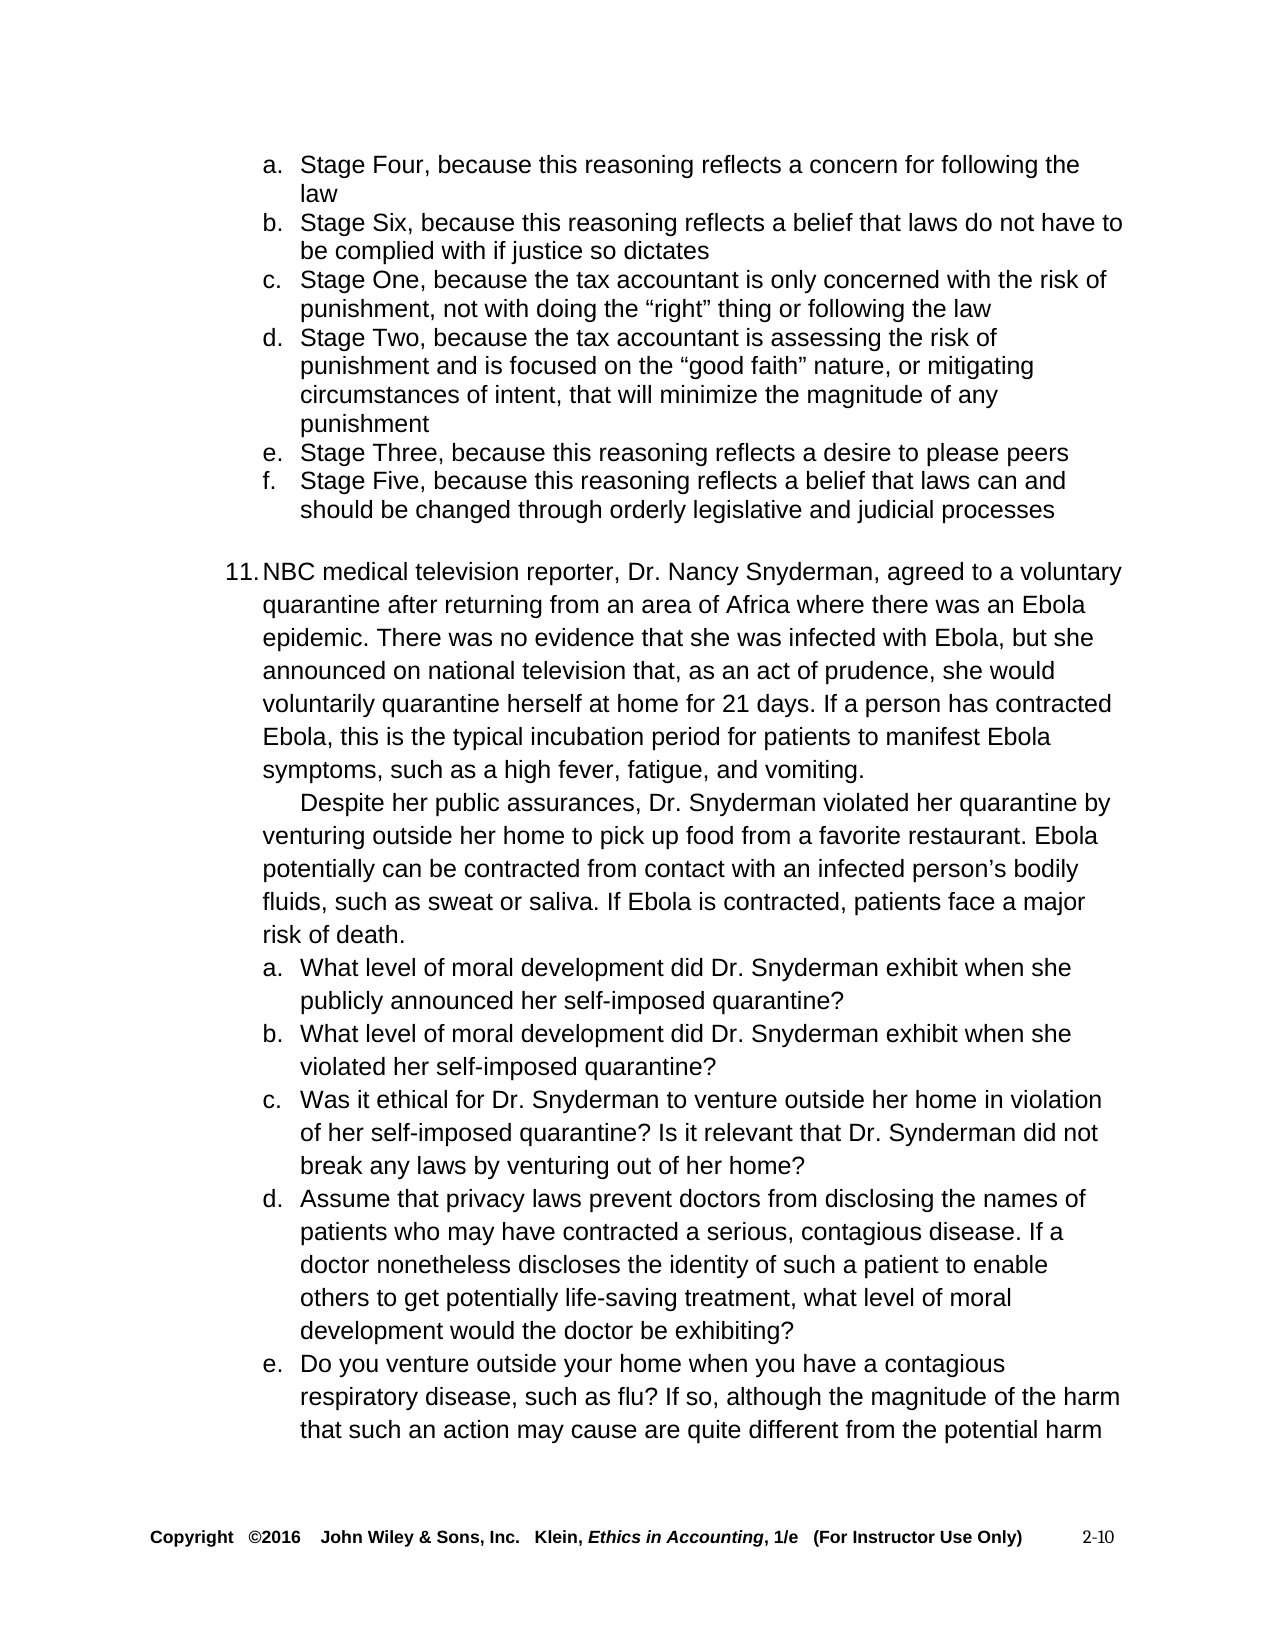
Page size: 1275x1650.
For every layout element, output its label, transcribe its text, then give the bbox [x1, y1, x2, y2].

list Stage Six, because this reasoning reflects a belief that laws do not have to be complied with if justice so dictates [262, 207, 1125, 265]
list Was it ethical for Dr. Snyderman to venture outside her home in violation of her self-imposed quarantine? Is it relevant that Dr. Synderman did not break any laws by venturing out of her home? [262, 1085, 1125, 1180]
list What level of moral development did Dr. Snyderman exhibit when she publicly announced her self-imposed quarantine? [262, 953, 1125, 1015]
text Despite her public assurances, Dr. Snyderman violated her quarantine by venturing outside her home to pick up food from a favorite restaurant. Ebola potentially can be contracted from contact with an infected person’s bodily fluids, such as sweat or saliva. If Ebola is contracted, patients face a major risk of death. [262, 788, 1125, 949]
list NBC medical television reporter, Dr. Nancy Snyderman, agreed to a voluntary quarantine after returning from an area of Africa where there was an Ebola epidemic. There was no evidence that she was infected with Ebola, but she announced on national television that, as an act of prudence, she would voluntarily quarantine herself at home for 21 days. If a person has contracted Ebola, this is the typical incubation period for patients to manifest Ebola symptoms, such as a high fever, fatigue, and vomiting. [225, 557, 1125, 784]
list Stage Four, because this reasoning reflects a concern for following the law [262, 150, 1125, 207]
list Stage Five, because this reasoning reflects a belief that laws can and should be changed through orderly legislative and judicial processes [262, 466, 1125, 524]
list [262, 1349, 1125, 1444]
list What level of moral development did Dr. Snyderman exhibit when she violated her self-imposed quarantine? [262, 1019, 1125, 1081]
list Assume that privacy laws prevent doctors from disclosing the names of patients who may have contracted a serious, contagious disease. If a doctor nonetheless discloses the identity of such a patient to enable others to get potentially life-saving treatment, what level of moral development would the doctor be exhibiting? [262, 1184, 1125, 1345]
list Stage Two, because the tax accountant is assessing the risk of punishment and is focused on the “good faith” nature, or mitigating circumstances of intent, that will minimize the magnitude of any punishment [262, 322, 1125, 437]
list Stage One, because the tax accountant is only concerned with the risk of punishment, not with doing the “right” thing or following the law [262, 265, 1125, 322]
list Stage Three, because this reasoning reflects a desire to please peers [262, 437, 1125, 466]
